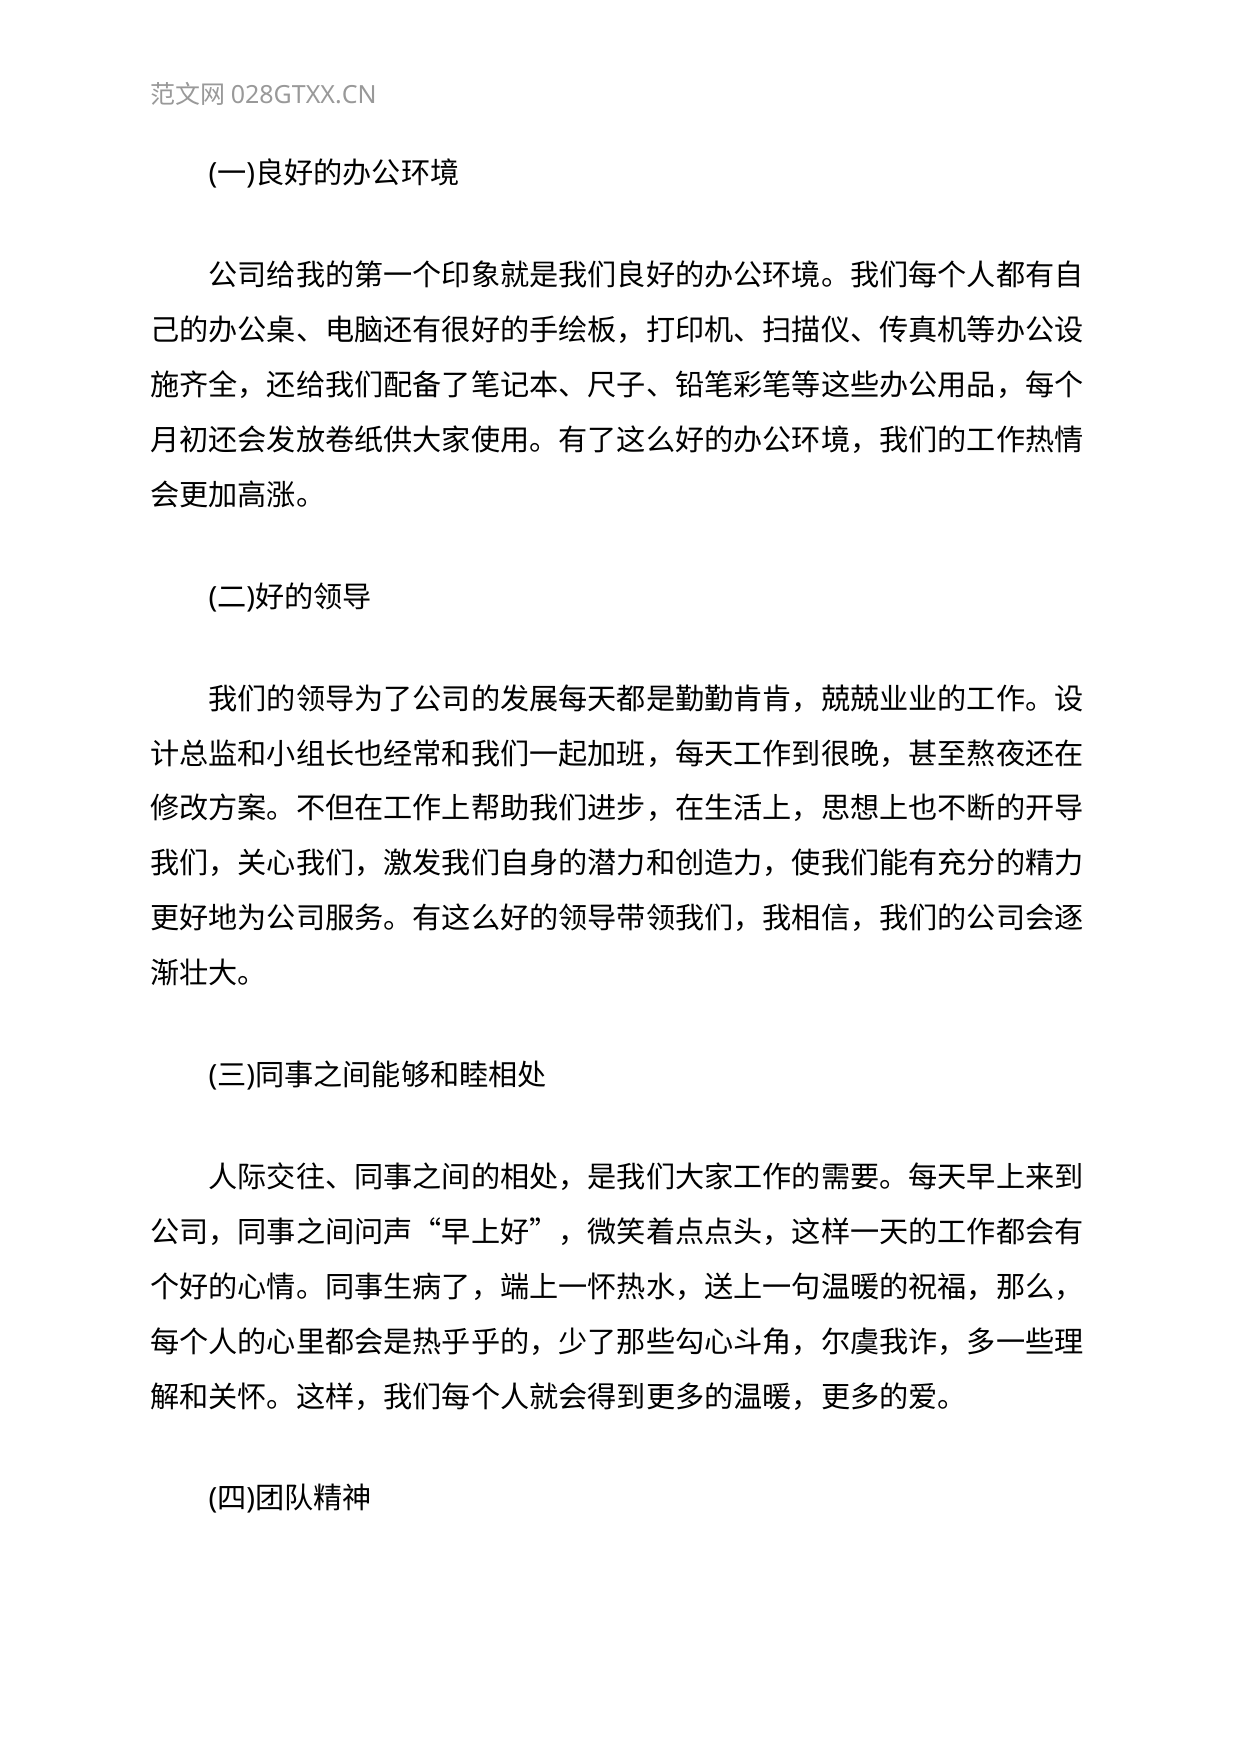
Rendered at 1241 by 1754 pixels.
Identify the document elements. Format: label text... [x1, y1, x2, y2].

text (一)良好的办公环境 [150, 150, 1090, 192]
text 公司给我的第一个印象就是我们良好的办公环境。我们每个人都有自己的办公桌、电脑还有很好的手绘板，打印机、扫描仪、传真机等办公设施齐全，还给我们配备了笔记本、尺子、铅笔彩笔等这些办公用品，每个月初还会发放卷纸供大家使用。有了这么好的办公环境，我们的工作热情会更加高涨。 [150, 252, 1090, 514]
text (三)同事之间能够和睦相处 [150, 1052, 1090, 1094]
text (四)团队精神 [150, 1475, 1090, 1517]
text 人际交往、同事之间的相处，是我们大家工作的需要。每天早上来到公司，同事之间问声“早上好”，微笑着点点头，这样一天的工作都会有个好的心情。同事生病了，端上一怀热水，送上一句温暖的祝福，那么，每个人的心里都会是热乎乎的，少了那些勾心斗角，尔虞我诈，多一些理解和关怀。这样，我们每个人就会得到更多的温暖，更多的爱。 [150, 1153, 1090, 1415]
text 我们的领导为了公司的发展每天都是勤勤肯肯，兢兢业业的工作。设计总监和小组长也经常和我们一起加班，每天工作到很晚，甚至熬夜还在修改方案。不但在工作上帮助我们进步，在生活上，思想上也不断的开导我们，关心我们，激发我们自身的潜力和创造力，使我们能有充分的精力更好地为公司服务。有这么好的领导带领我们，我相信，我们的公司会逐渐壮大。 [150, 675, 1090, 992]
text (二)好的领导 [150, 573, 1090, 616]
